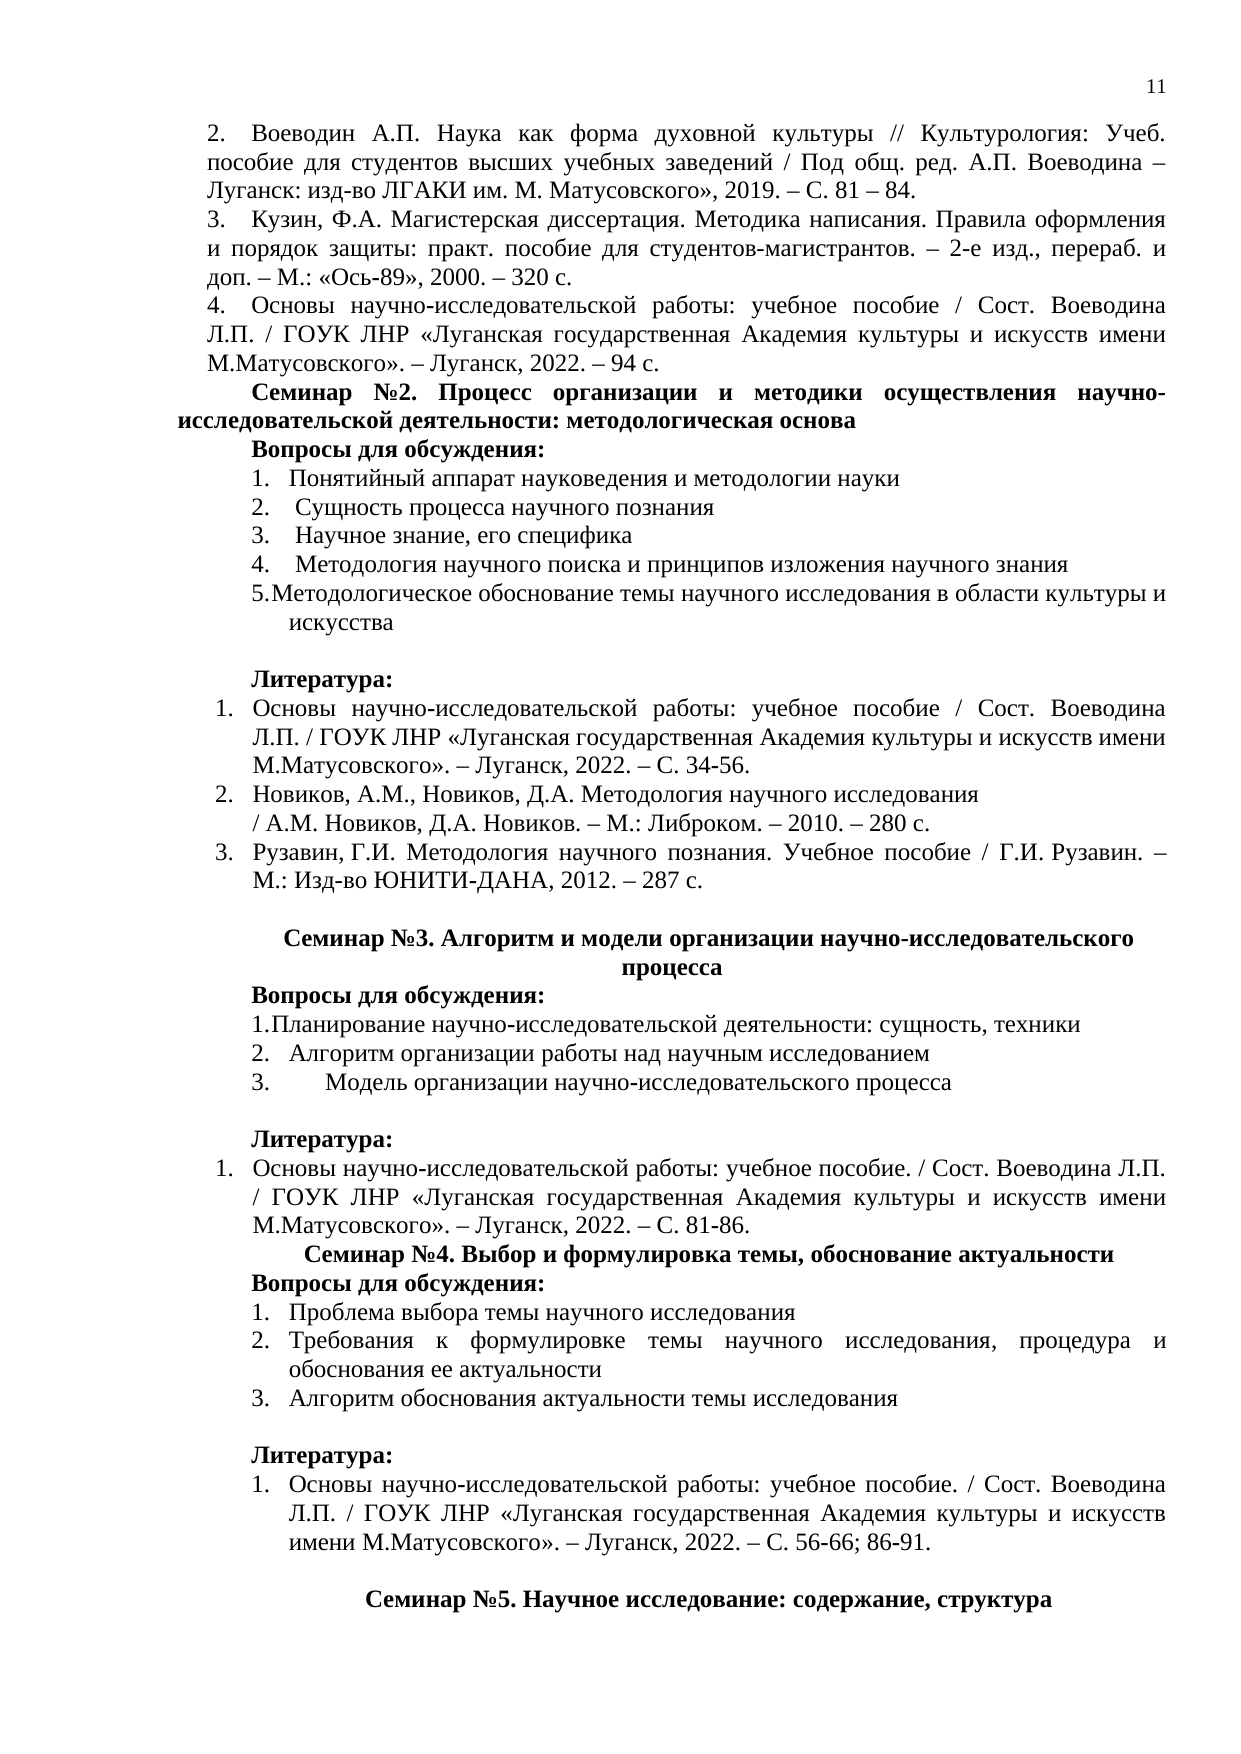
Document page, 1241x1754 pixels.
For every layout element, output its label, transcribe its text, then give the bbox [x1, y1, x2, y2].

list Кузин, Ф.А. Магистерская диссертация. Методика написания. Правила оформления и порядок защиты: практ. пособие для студентов-магистрантов. – 2-е изд., перераб. и доп. – М.: «Ось-89», 2000. – 320 с. [207, 204, 1167, 291]
list Основы научно-исследовательской работы: учебное пособие. / Сост. Воеводина Л.П. / ГОУК ЛНР «Луганская государственная Академия культуры и искусств имени М.Матусовского». – Луганск, 2022. – С. 81-86. [215, 1153, 1167, 1239]
text Вопросы для обсуждения: [177, 1268, 1167, 1297]
list Алгоритм обоснования актуальности темы исследования [251, 1383, 1167, 1412]
list Методологическое обоснование темы научного исследования в области культуры и искусства [251, 578, 1167, 636]
list Основы научно-исследовательской работы: учебное пособие / Сост. Воеводина Л.П. / ГОУК ЛНР «Луганская государственная Академия культуры и искусств имени М.Матусовского». – Луганск, 2022. – С. 34-56. [215, 693, 1167, 779]
list Методология научного поиска и принципов изложения научного знания [251, 549, 1167, 578]
list Планирование научно-исследовательской деятельности: сущность, техники [251, 1009, 1167, 1038]
text Семинар №5. Научное исследование: содержание, структура [177, 1584, 1167, 1613]
list Научное знание, его специфика [251, 521, 1167, 549]
text Семинар №4. Выбор и формулировка темы, обоснование актуальности [177, 1239, 1167, 1268]
text Литература: [177, 1124, 1167, 1153]
list Требования к формулировке темы научного исследования, процедура и обоснования ее актуальности [251, 1326, 1167, 1383]
list Новиков, А.М., Новиков, Д.А. Методология научного исследования [215, 779, 1167, 808]
text Семинар №3. Алгоритм и модели организации научно-исследовательского процесса [177, 923, 1167, 981]
list Алгоритм организации работы над научным исследованием [251, 1038, 1167, 1067]
list Рузавин, Г.И. Методология научного познания. Учебное пособие / Г.И. Рузавин. – М.: Изд-во ЮНИТИ-ДАНА, 2012. – 287 с. [215, 837, 1167, 894]
list Сущность процесса научного познания [251, 492, 1167, 521]
text Вопросы для обсуждения: [177, 981, 1167, 1009]
list Модель организации научно-исследовательского процесса [251, 1067, 1167, 1096]
list Основы научно-исследовательской работы: учебное пособие / Сост. Воеводина Л.П. / ГОУК ЛНР «Луганская государственная Академия культуры и искусств имени М.Матусовского». – Луганск, 2022. – 94 с. [207, 291, 1167, 377]
list / А.М. Новиков, Д.А. Новиков. – М.: Либроком. – 2010. – 280 с. [252, 808, 1167, 837]
list Проблема выбора темы научного исследования [251, 1297, 1167, 1326]
text Вопросы для обсуждения: [177, 434, 1167, 463]
text Литература: [177, 664, 1167, 693]
list Воеводин А.П. Наука как форма духовной культуры // Культурология: Учеб. пособие для студентов высших учебных заведений / Под общ. ред. А.П. Воеводина – Луганск: изд-во ЛГАКИ им. М. Матусовского», 2019. – С. 81 – 84. [207, 118, 1167, 204]
list Понятийный аппарат науковедения и методологии науки [251, 463, 1167, 492]
text Семинар №2. Процесс организации и методики осуществления научно-исследовательской деятельности: методологическая основа [177, 377, 1167, 434]
text Литература: [177, 1441, 1167, 1469]
